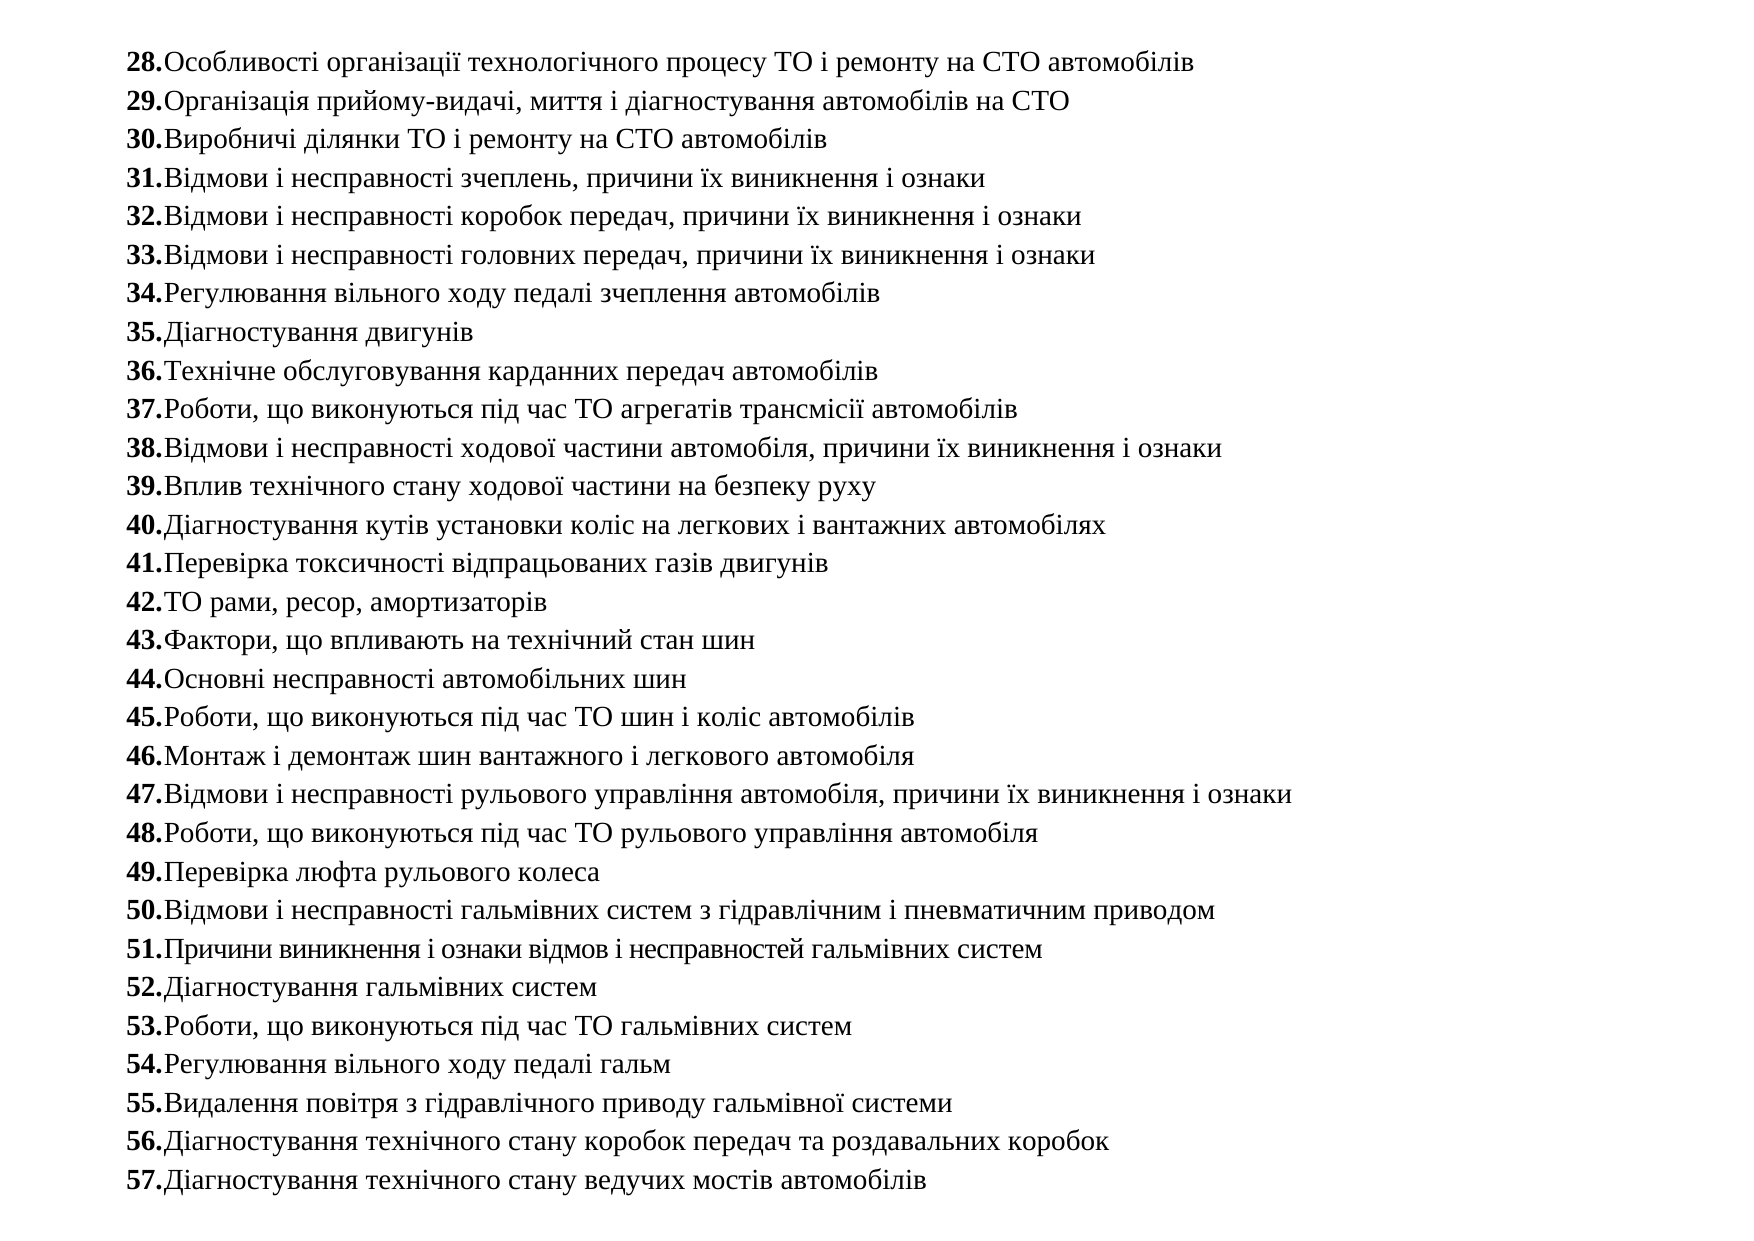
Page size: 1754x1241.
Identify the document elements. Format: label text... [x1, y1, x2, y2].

list Видалення повітря з гідравлічного приводу гальмівної системи [126, 1085, 1665, 1118]
list ТО рами, ресор, амортизаторів [126, 584, 1665, 617]
list Діагностування гальмівних систем [126, 969, 1665, 1003]
list Організація прийому-видачі, миття і діагностування автомобілів на СТО [126, 83, 1665, 116]
list Відмови і несправності рульового управління автомобіля, причини їх виникнення і ознаки [126, 777, 1665, 810]
list Діагностування кутів установки коліс на легкових і вантажних автомобілях [126, 507, 1665, 540]
list Особливості організації технологічного процесу ТО і ремонту на СТО автомобілів [126, 44, 1665, 78]
list Діагностування двигунів [126, 314, 1665, 348]
list Фактори, що впливають на технічний стан шин [126, 622, 1665, 656]
list Відмови і несправності головних передач, причини їх виникнення і ознаки [126, 237, 1665, 271]
list Причини виникнення і ознаки відмов і несправностей гальмівних систем [126, 931, 1665, 964]
list Відмови і несправності зчеплень, причини їх виникнення і ознаки [126, 160, 1665, 193]
list Відмови і несправності ходової частини автомобіля, причини їх виникнення і ознаки [126, 430, 1665, 463]
list Діагностування технічного стану ведучих мостів автомобілів [126, 1162, 1665, 1196]
list Вплив технічного стану ходової частини на безпеку руху [126, 468, 1665, 502]
list Роботи, що виконуються під час ТО рульового управління автомобіля [126, 815, 1665, 849]
list Перевірка токсичності відпрацьованих газів двигунів [126, 545, 1665, 579]
list Регулювання вільного ходу педалі гальм [126, 1046, 1665, 1080]
list Відмови і несправності гальмівних систем з гідравлічним і пневматичним приводом [126, 892, 1665, 926]
list Діагностування технічного стану коробок передач та роздавальних коробок [126, 1123, 1665, 1157]
list Технічне обслуговування карданних передач автомобілів [126, 353, 1665, 386]
list Монтаж і демонтаж шин вантажного і легкового автомобіля [126, 738, 1665, 772]
list Роботи, що виконуються під час ТО агрегатів трансмісії автомобілів [126, 391, 1665, 425]
list Перевірка люфта рульового колеса [126, 854, 1665, 887]
list Відмови і несправності коробок передач, причини їх виникнення і ознаки [126, 198, 1665, 232]
list Роботи, що виконуються під час ТО шин і коліс автомобілів [126, 699, 1665, 733]
list Основні несправності автомобільних шин [126, 661, 1665, 694]
list Виробничі ділянки ТО і ремонту на СТО автомобілів [126, 121, 1665, 155]
list Роботи, що виконуються під час ТО гальмівних систем [126, 1008, 1665, 1041]
list Регулювання вільного ходу педалі зчеплення автомобілів [126, 276, 1665, 309]
